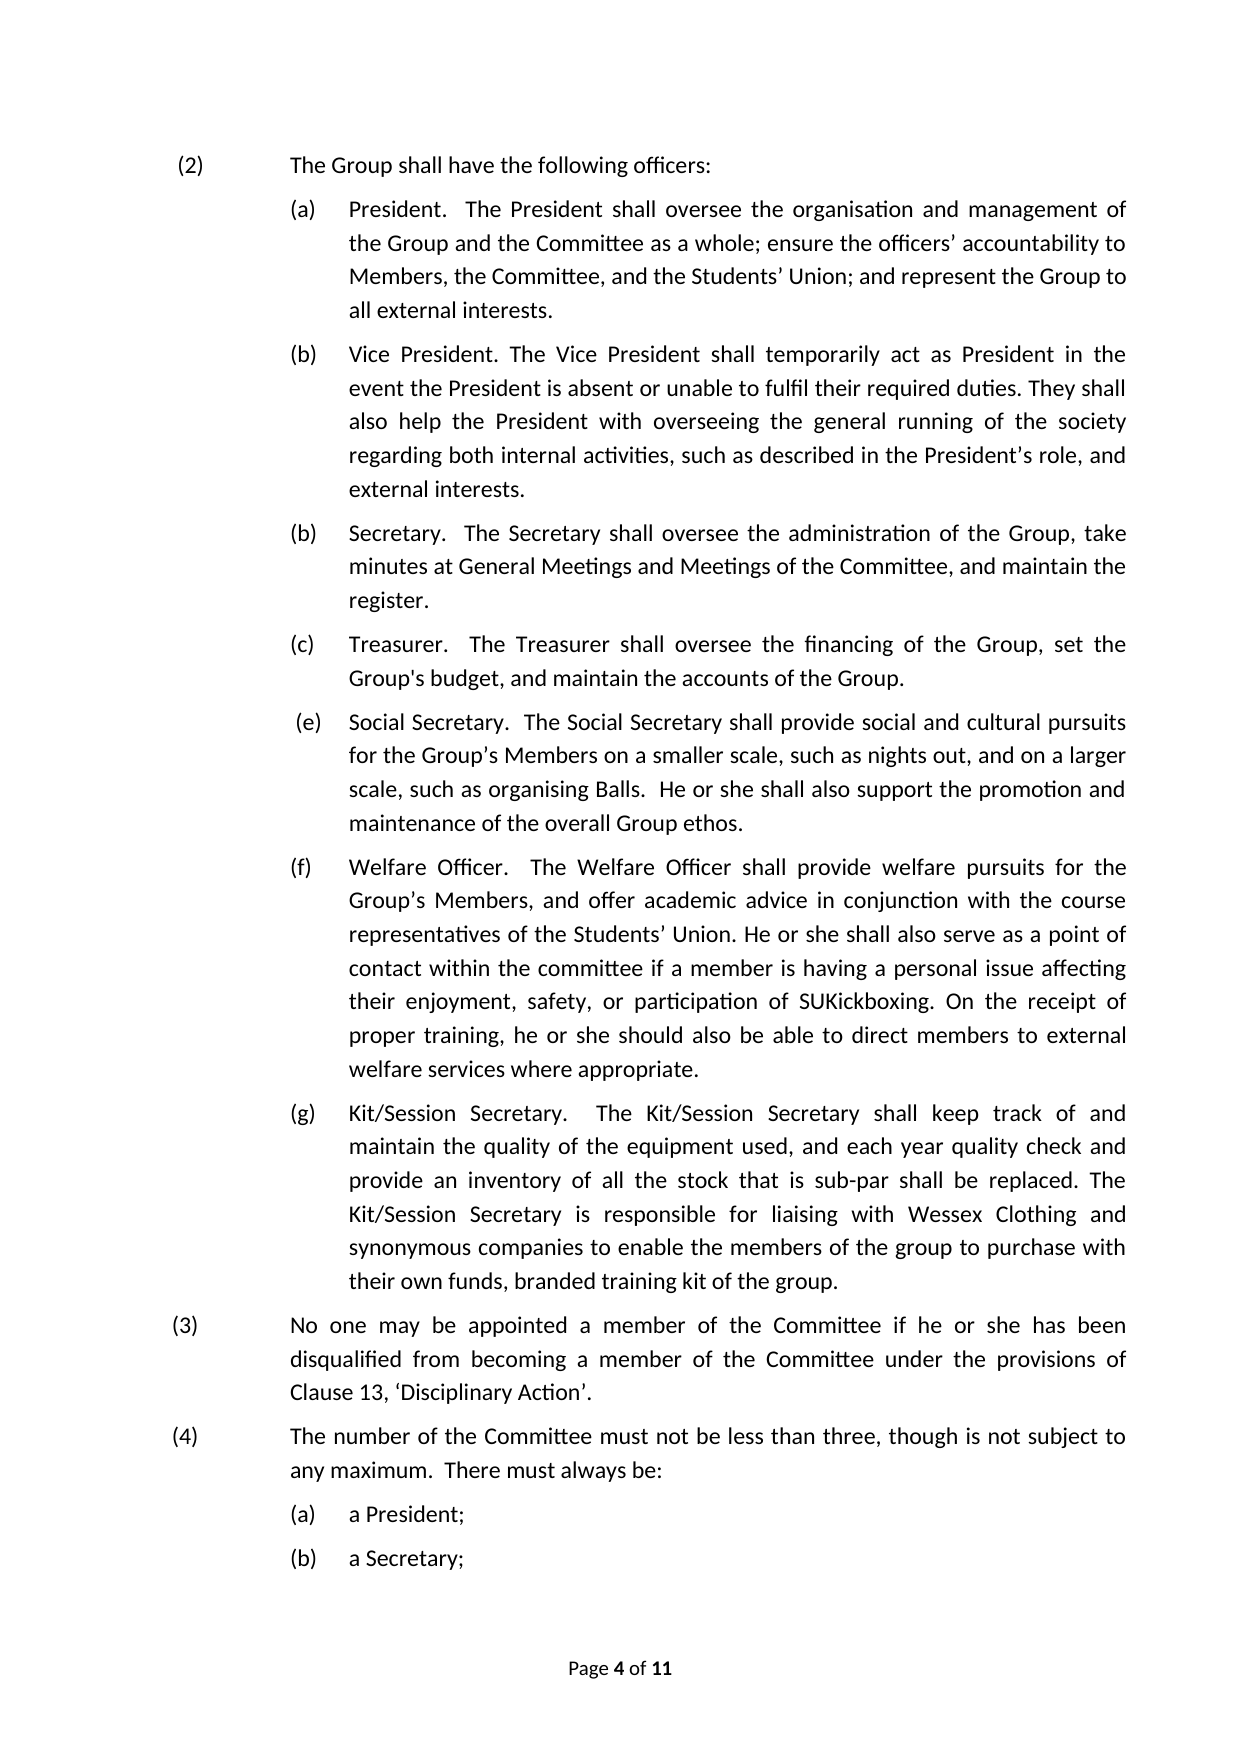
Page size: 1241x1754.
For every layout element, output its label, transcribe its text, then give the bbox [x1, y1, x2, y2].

text (b) Secretary. The Secretary shall oversee the administration of the Group, take minutes at General Meetings and Meetings of the Committee, and maintain the register. [290, 518, 1128, 614]
text (a) a President; [290, 1499, 1128, 1528]
text (2) The Group shall have the following officers: [172, 150, 1128, 179]
text (f) Welfare Officer. The Welfare Officer shall provide welfare pursuits for the Group’s Members, and offer academic advice in conjunction with the course representatives of the Students’ Union. He or she shall also serve as a point of contact within the committee if a member is having a personal issue affecting their enjoyment, safety, or participation of SUKickboxing. On the receipt of proper training, he or she should also be able to direct members to external welfare services where appropriate. [290, 852, 1128, 1083]
text (g) Kit/Session Secretary. The Kit/Session Secretary shall keep track of and maintain the quality of the equipment used, and each year quality check and provide an inventory of all the stock that is sub-par shall be replaced. The Kit/Session Secretary is responsible for liaising with Wessex Clothing and synonymous companies to enable the members of the group to purchase with their own funds, branded training kit of the group. [290, 1098, 1128, 1295]
text (b) Vice President. The Vice President shall temporarily act as President in the event the President is absent or unable to fulfil their required duties. They shall also help the President with overseeing the general running of the society regarding both internal activities, such as described in the President’s role, and external interests. [290, 339, 1128, 503]
text (c) Treasurer. The Treasurer shall oversee the financing of the Group, set the Group's budget, and maintain the accounts of the Group. [290, 629, 1128, 692]
text (4) The number of the Committee must not be less than three, though is not subject to any maximum. There must always be: [172, 1421, 1128, 1484]
text (b) a Secretary; [290, 1543, 1128, 1572]
text (a) President. The President shall oversee the organisation and management of the Group and the Committee as a whole; ensure the officers’ accountability to Members, the Committee, and the Students’ Union; and represent the Group to all external interests. [290, 194, 1128, 324]
text (3) No one may be appointed a member of the Committee if he or she has been disqualified from becoming a member of the Committee under the provisions of Clause 13, ‘Disciplinary Action’. [172, 1310, 1128, 1407]
text (e) Social Secretary. The Social Secretary shall provide social and cultural pursuits for the Group’s Members on a smaller scale, such as nights out, and on a larger scale, such as organising Balls. He or she shall also support the promotion and maintenance of the overall Group ethos. [290, 707, 1128, 837]
